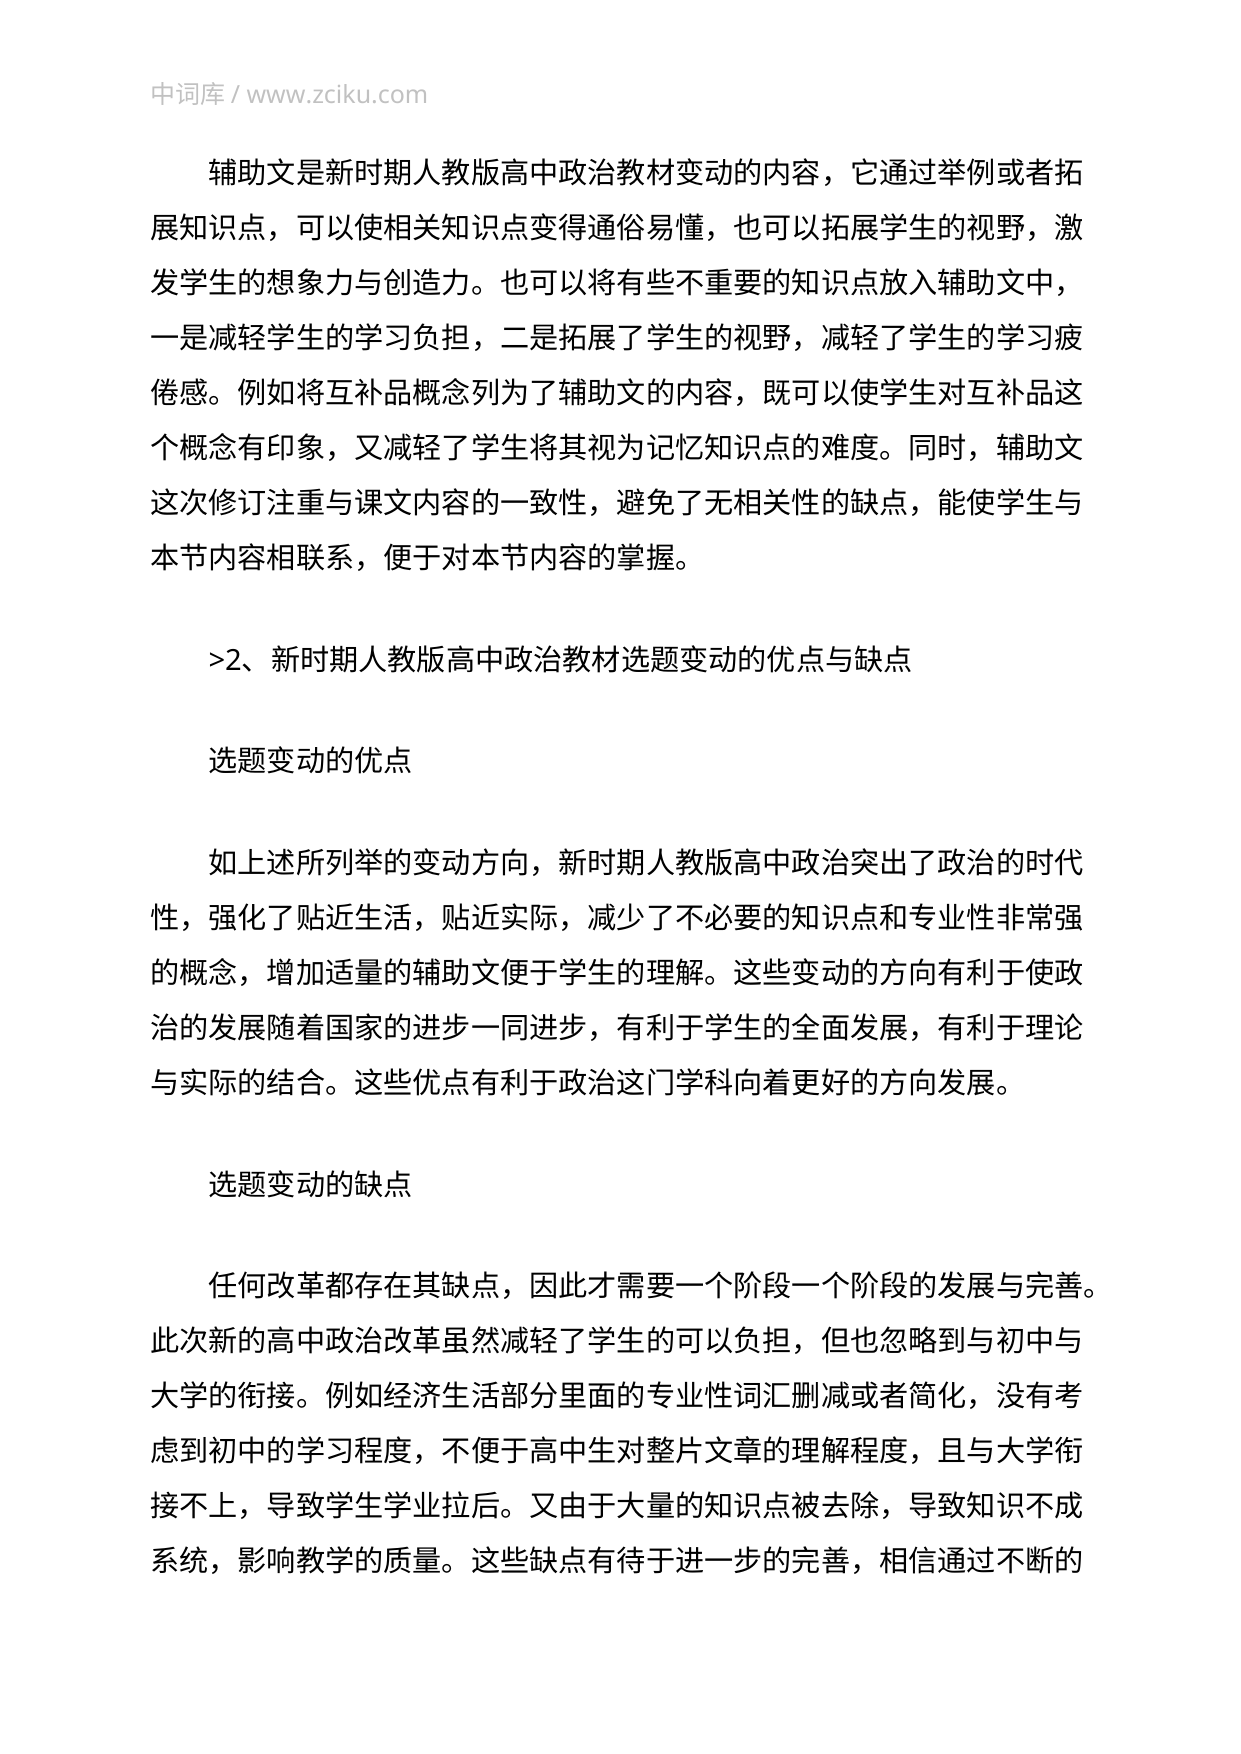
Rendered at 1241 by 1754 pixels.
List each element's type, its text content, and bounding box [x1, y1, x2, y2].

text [150, 1263, 1090, 1580]
text 如上述所列举的变动方向，新时期人教版高中政治突出了政治的时代性，强化了贴近生活，贴近实际，减少了不必要的知识点和专业性非常强的概念，增加适量的辅助文便于学生的理解。这些变动的方向有利于使政治的发展随着国家的进步一同进步，有利于学生的全面发展，有利于理论与实际的结合。这些优点有利于政治这门学科向着更好的方向发展。 [150, 840, 1090, 1102]
text 选题变动的缺点 [150, 1161, 1090, 1203]
text >2、新时期人教版高中政治教材选题变动的优点与缺点 [150, 636, 1090, 678]
text 选题变动的优点 [150, 738, 1090, 780]
text 辅助文是新时期人教版高中政治教材变动的内容，它通过举例或者拓展知识点，可以使相关知识点变得通俗易懂，也可以拓展学生的视野，激发学生的想象力与创造力。也可以将有些不重要的知识点放入辅助文中，一是减轻学生的学习负担，二是拓展了学生的视野，减轻了学生的学习疲倦感。例如将互补品概念列为了辅助文的内容，既可以使学生对互补品这个概念有印象，又减轻了学生将其视为记忆知识点的难度。同时，辅助文这次修订注重与课文内容的一致性，避免了无相关性的缺点，能使学生与本节内容相联系，便于对本节内容的掌握。 [150, 150, 1090, 577]
